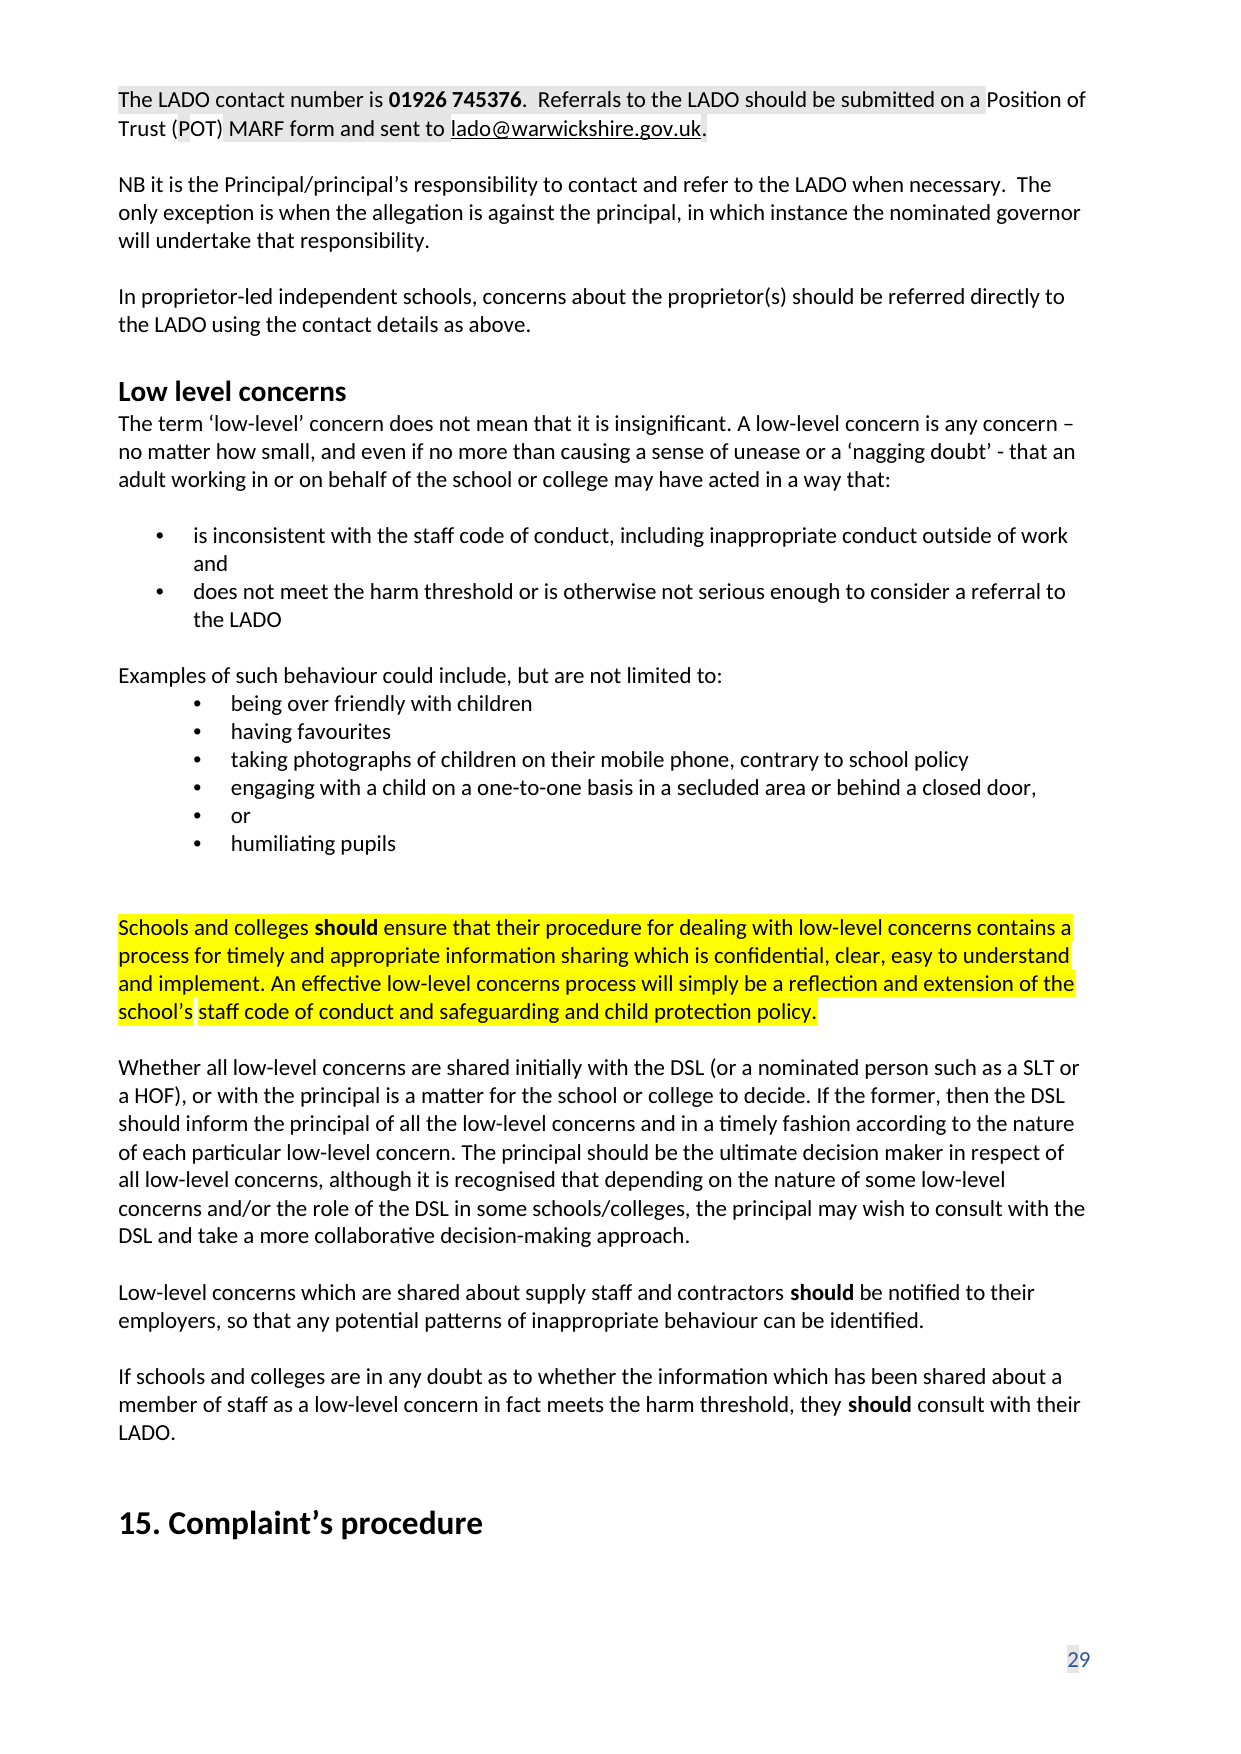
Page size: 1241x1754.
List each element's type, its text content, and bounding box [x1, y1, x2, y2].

text Low level concerns [118, 373, 1090, 409]
text Examples of such behaviour could include, but are not limited to: [118, 661, 1090, 689]
text If schools and colleges are in any doubt as to whether the information which has been shared about a member of staff as a low-level concern in fact meets the harm threshold, they should consult with their LADO. [118, 1362, 1090, 1446]
list or [193, 801, 1090, 829]
list being over friendly with children [193, 689, 1090, 717]
list having favourites [193, 717, 1090, 745]
text The term ‘low-level’ concern does not mean that it is insignificant. A low-level concern is any concern – no matter how small, and even if no more than causing a sense of unease or a ‘nagging doubt’ - that an adult working in or on behalf of the school or college may have acted in a way that: [118, 409, 1090, 493]
list engaging with a child on a one-to-one basis in a secluded area or behind a closed door, [193, 773, 1090, 801]
text The LADO contact number is 01926 745376. Referrals to the LADO should be submitted on a Position of Trust (POT) MARF form and sent to lado@warwickshire.gov.uk. [118, 58, 1090, 142]
list does not meet the harm threshold or is otherwise not serious enough to consider a referral to the LADO [156, 577, 1090, 633]
text In proprietor-led independent schools, concerns about the proprietor(s) should be referred directly to the LADO using the contact details as above. [118, 282, 1090, 338]
list taking photographs of children on their mobile phone, contrary to school policy [193, 745, 1090, 773]
list is inconsistent with the staff code of conduct, including inappropriate conduct outside of work and [156, 521, 1090, 577]
text Low-level concerns which are shared about supply staff and contractors should be notified to their employers, so that any potential patterns of inappropriate behaviour can be identified. [118, 1278, 1090, 1334]
text NB it is the Principal/principal’s responsibility to contact and refer to the LADO when necessary. The only exception is when the allegation is against the principal, in which instance the nominated governor will undertake that responsibility. [118, 170, 1090, 254]
text 15. Complaint’s procedure [118, 1502, 1090, 1543]
text Schools and colleges should ensure that their procedure for dealing with low-level concerns contains a process for timely and appropriate information sharing which is confidential, clear, easy to understand and implement. An effective low-level concerns process will simply be a reflection and extension of the school’s staff code of conduct and safeguarding and child protection policy. [118, 913, 1090, 1026]
list humiliating pupils [193, 829, 1090, 857]
text Whether all low-level concerns are shared initially with the DSL (or a nominated person such as a SLT or a HOF), or with the principal is a matter for the school or college to decide. If the former, then the DSL should inform the principal of all the low-level concerns and in a timely fashion according to the nature of each particular low-level concern. The principal should be the ultimate decision maker in respect of all low-level concerns, although it is recognised that depending on the nature of some low-level concerns and/or the role of the DSL in some schools/colleges, the principal may wish to consult with the DSL and take a more collaborative decision-making approach. [118, 1053, 1090, 1250]
